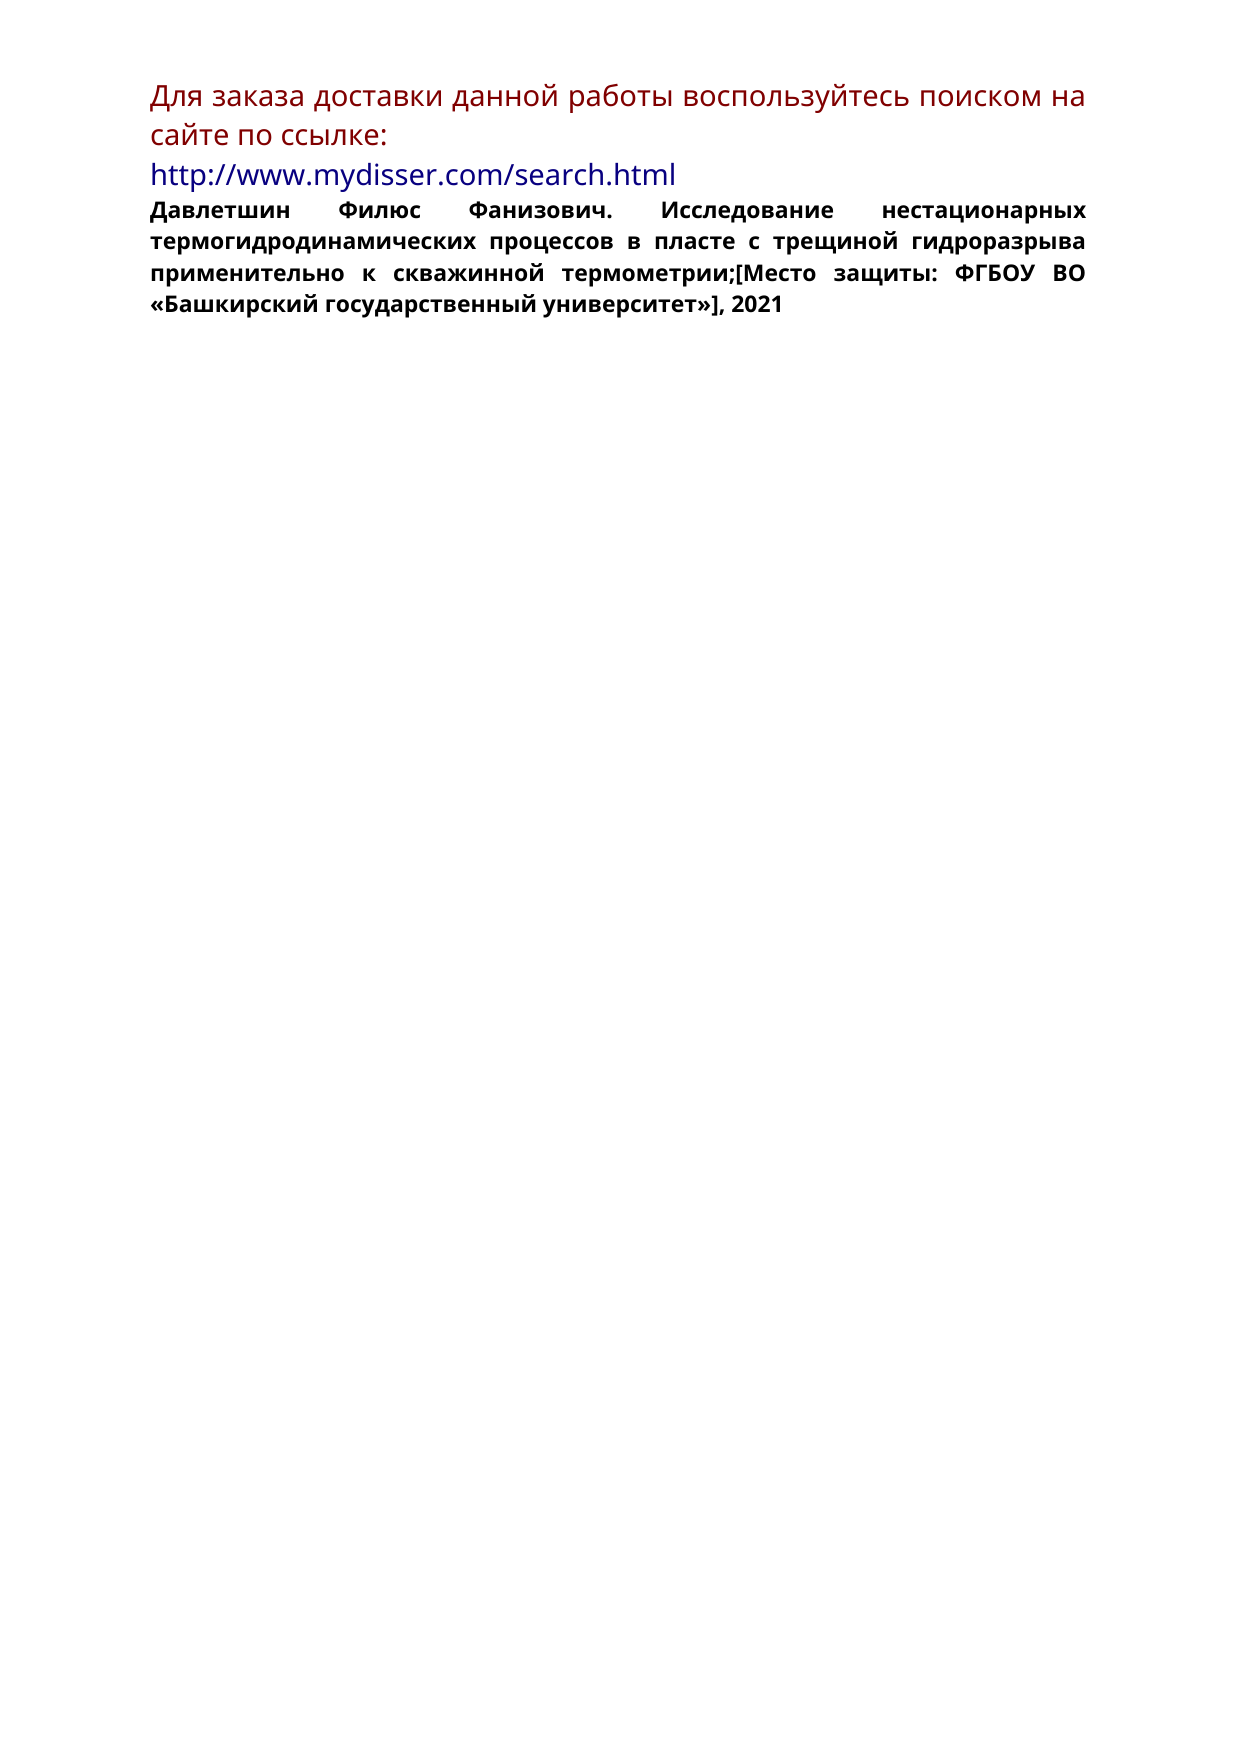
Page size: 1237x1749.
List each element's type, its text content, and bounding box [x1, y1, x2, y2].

text Давлетшин Филюс Фанизович. Исследование нестационарных термогидродинамических процессов в пласте с трещиной гидроразрыва применительно к скважинной термометрии;[Место защиты: ФГБОУ ВО «Башкирский государственный университет»], 2021 [150, 194, 1086, 319]
